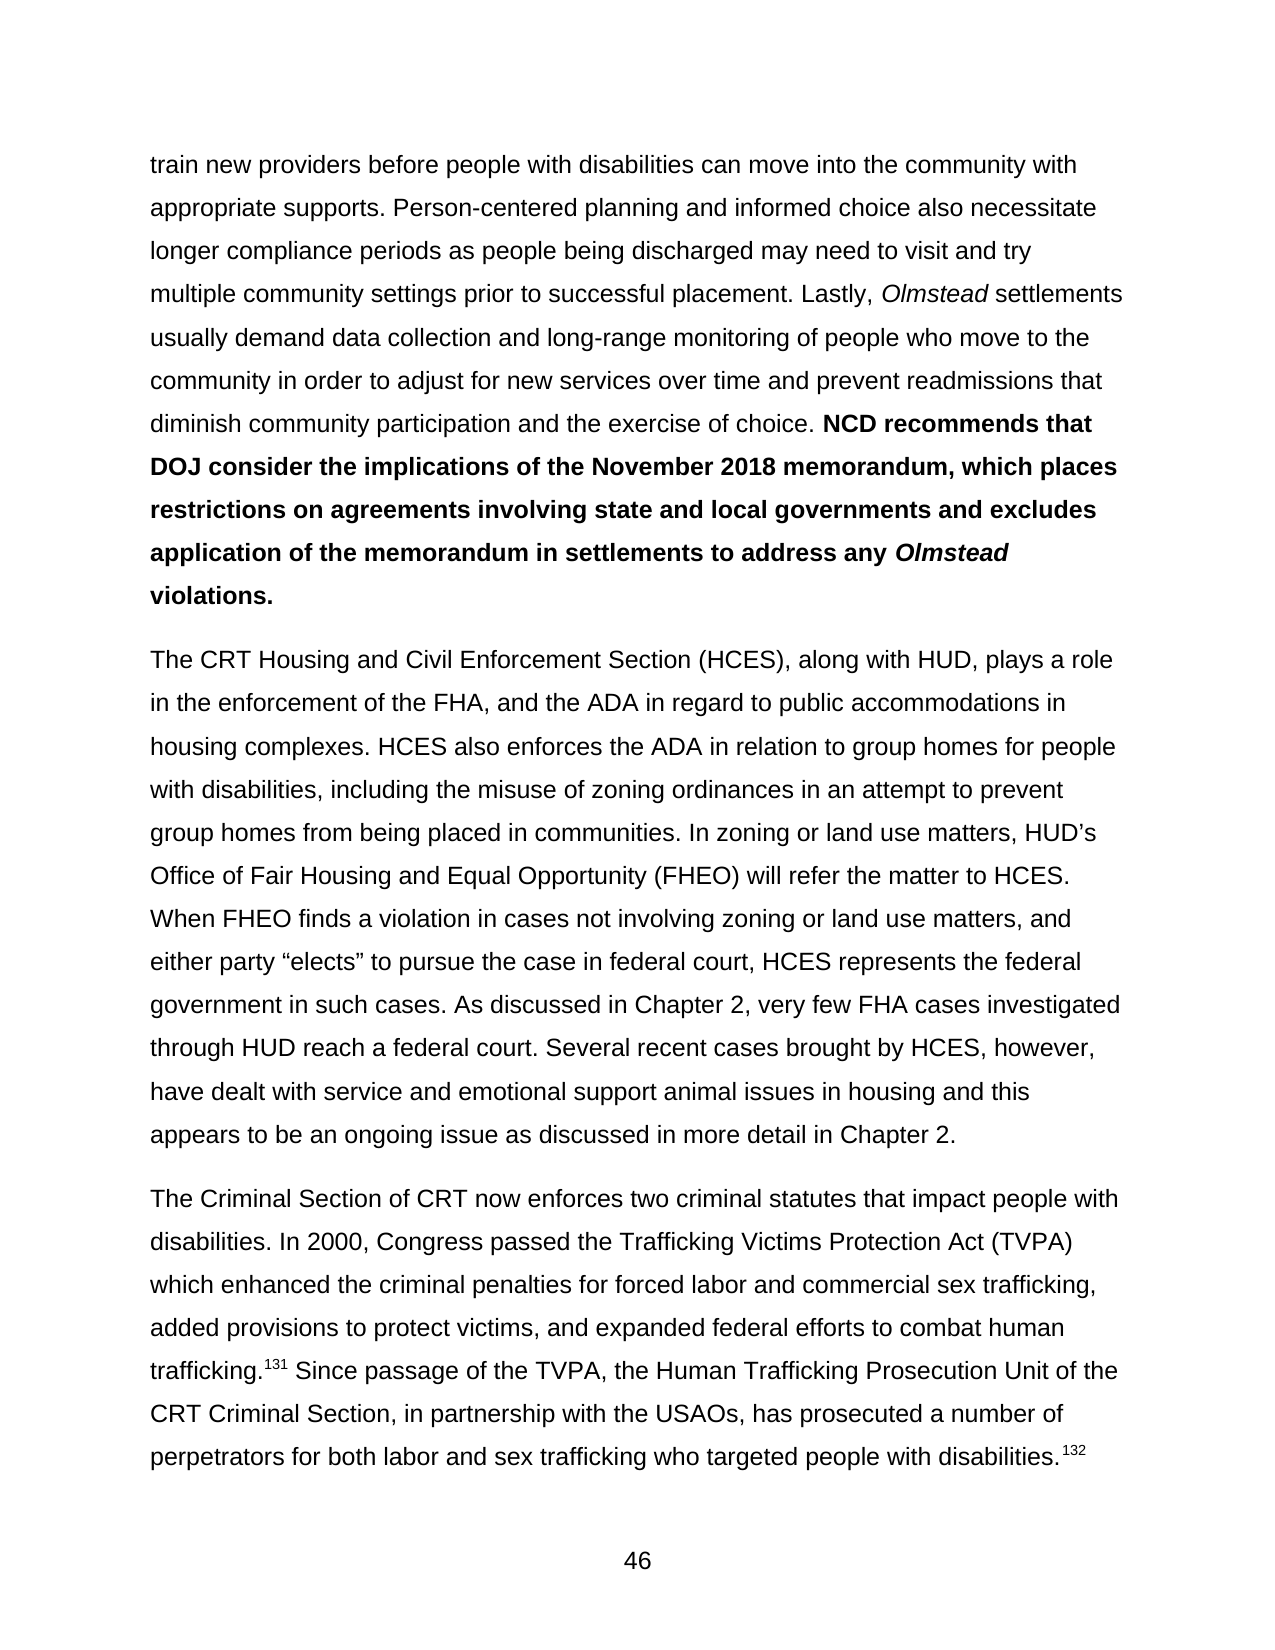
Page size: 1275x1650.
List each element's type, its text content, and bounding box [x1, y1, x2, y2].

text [150, 1183, 1125, 1471]
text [150, 150, 1125, 610]
text The CRT Housing and Civil Enforcement Section (HCES), along with HUD, plays a role in the enforcement of the FHA, and the ADA in regard to public accommodations in housing complexes. HCES also enforces the ADA in relation to group homes for people with disabilities, including the misuse of zoning ordinances in an attempt to prevent group homes from being placed in communities. In zoning or land use matters, HUD’s Office of Fair Housing and Equal Opportunity (FHEO) will refer the matter to HCES. When FHEO finds a violation in cases not involving zoning or land use matters, and either party “elects” to pursue the case in federal court, HCES represents the federal government in such cases. As discussed in Chapter 2, very few FHA cases investigated through HUD reach a federal court. Several recent cases brought by HCES, however, have dealt with service and emotional support animal issues in housing and this appears to be an ongoing issue as discussed in more detail in Chapter 2. [150, 645, 1125, 1148]
